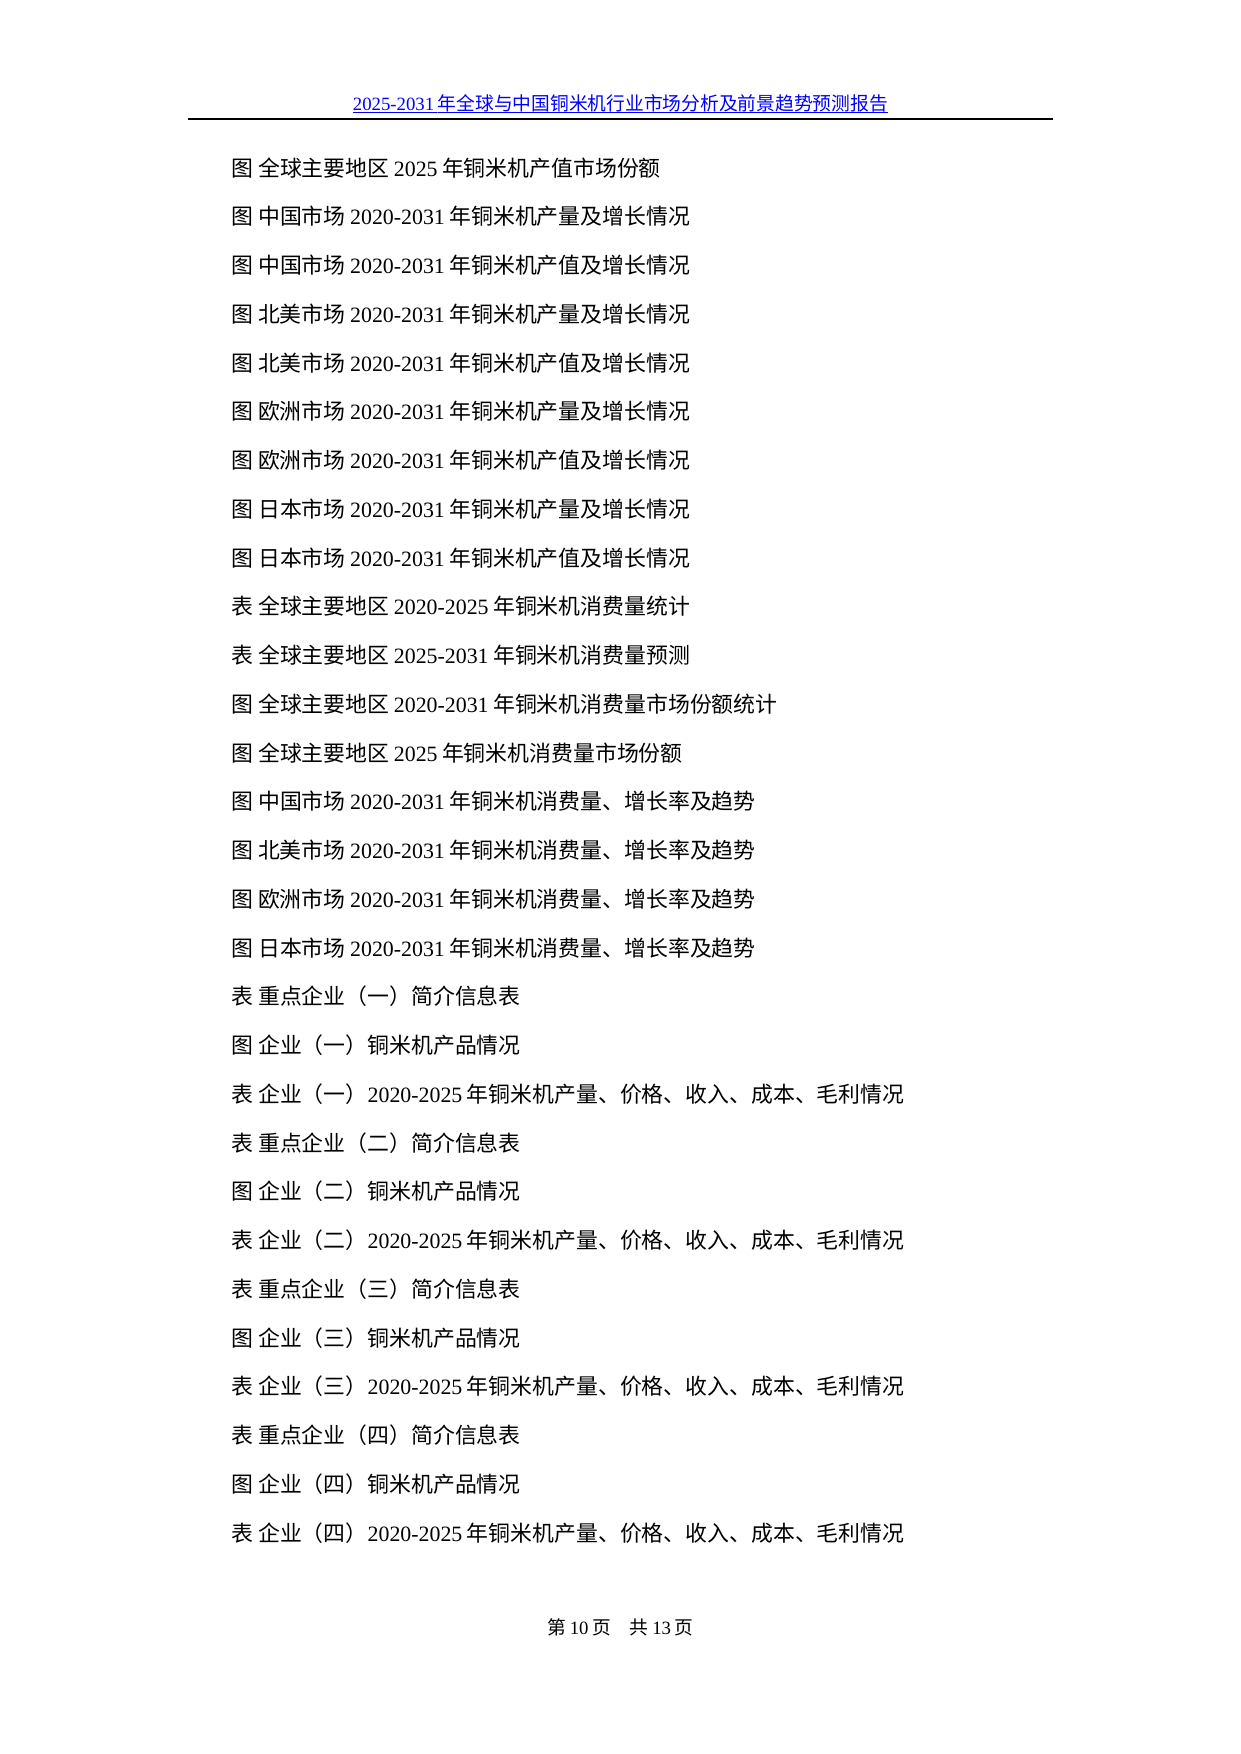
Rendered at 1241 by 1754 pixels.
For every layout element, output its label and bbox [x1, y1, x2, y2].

text [187, 150, 1053, 1548]
